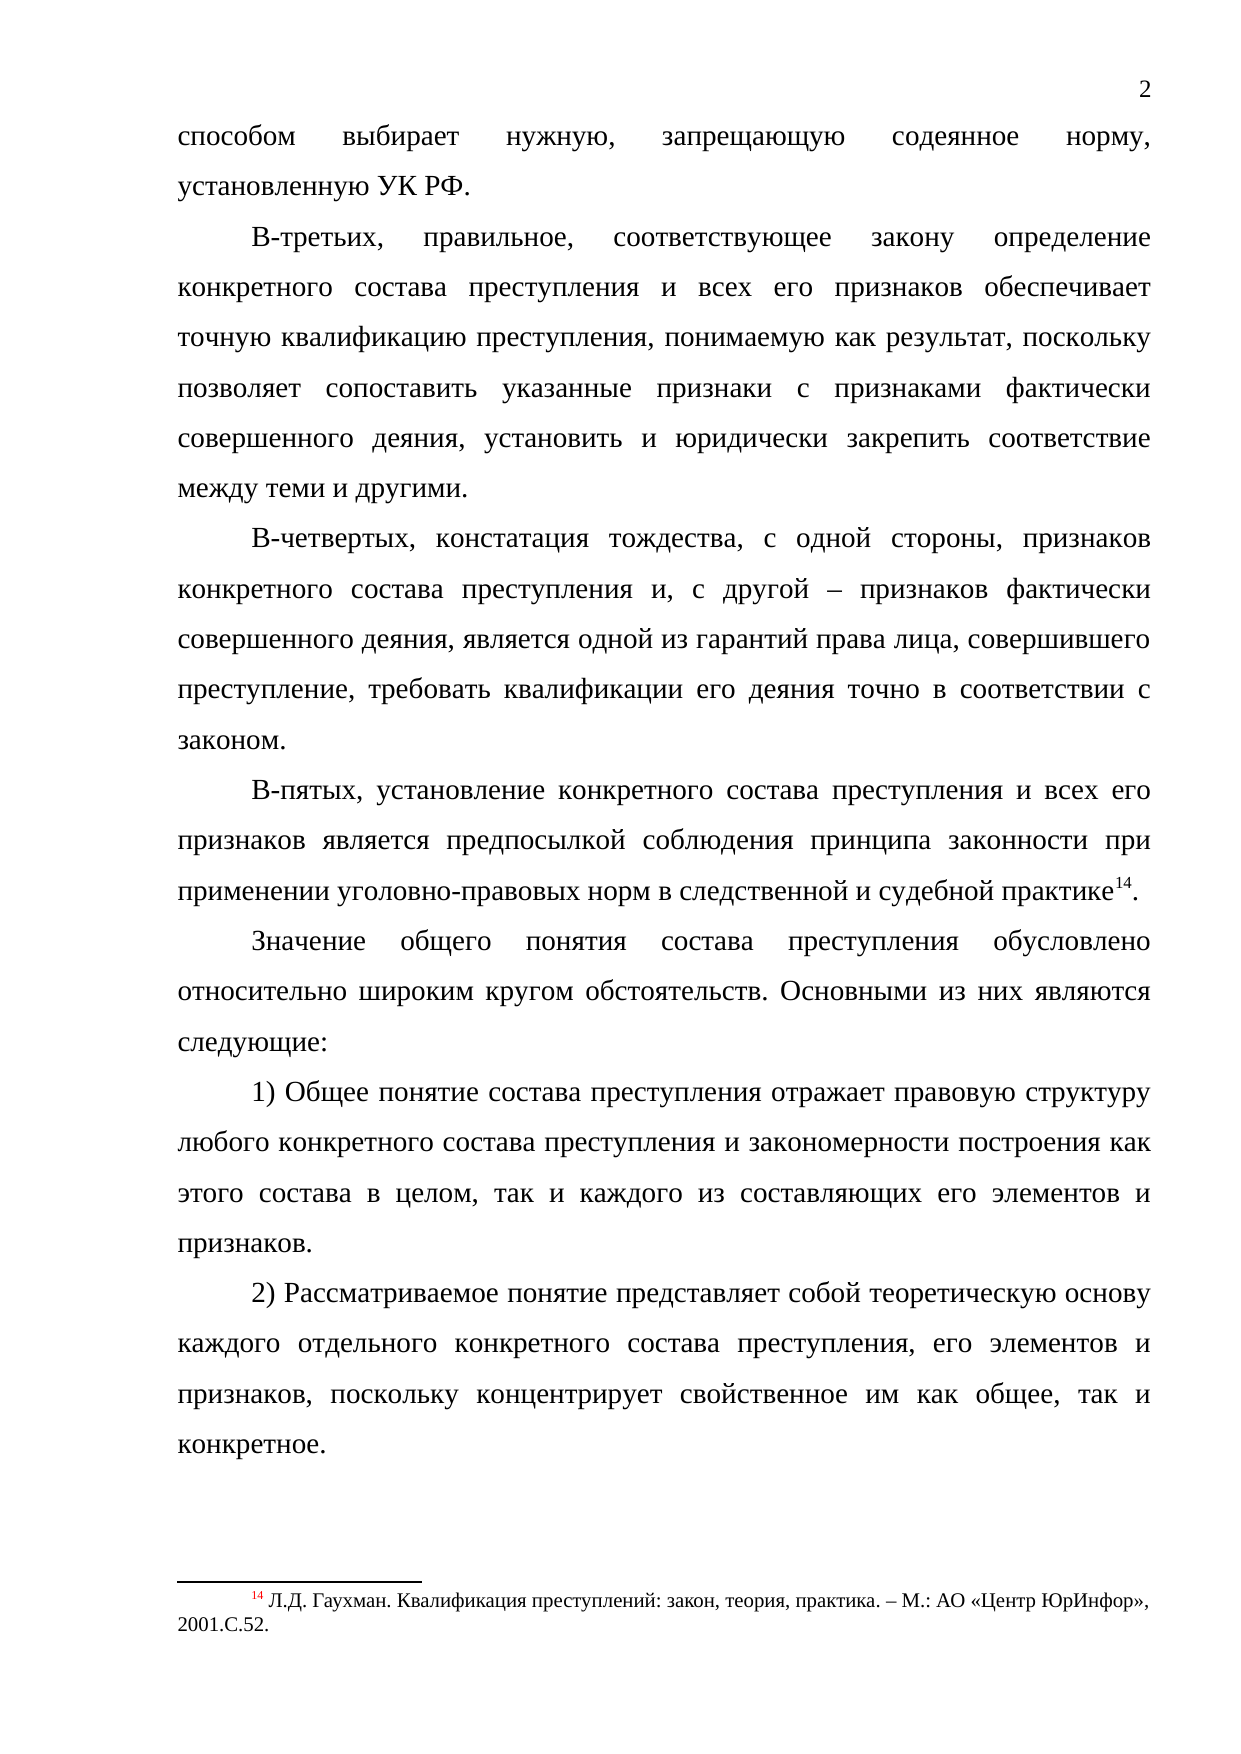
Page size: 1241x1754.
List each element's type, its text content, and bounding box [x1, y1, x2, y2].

text В-третьих, правильное, соответствующее закону определение конкретного состава преступления и всех его признаков обеспечивает точную квалификацию преступления, понимаемую как результат, поскольку позволяет сопоставить указанные признаки с признаками фактически совершенного деяния, установить и юридически закрепить соответствие между теми и другими. [177, 219, 1152, 504]
text 2) Рассматриваемое понятие представляет собой теоретическую основу каждого отдельного конкретного состава преступления, его элементов и признаков, поскольку концентрирует свойственное им как общее, так и конкретное. [177, 1275, 1152, 1460]
text В-четвертых, констатация тождества, с одной стороны, признаков конкретного состава преступления и, с другой – признаков фактически совершенного деяния, является одной из гарантий права лица, совершившего преступление, требовать квалификации его деяния точно в соответствии с законом. [177, 521, 1152, 755]
text 1) Общее понятие состава преступления отражает правовую структуру любого конкретного состава преступления и закономерности построения как этого состава в целом, так и каждого из составляющих его элементов и признаков. [177, 1074, 1152, 1258]
text В-пятых, установление конкретного состава преступления и всех его признаков является предпосылкой соблюдения принципа законности при применении уголовно-правовых норм в следственной и судебной практике. [177, 772, 1152, 906]
text Значение общего понятия состава преступления обусловлено относительно широким кругом обстоятельств. Основными из них являются следующие: [177, 923, 1152, 1057]
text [177, 118, 1152, 202]
